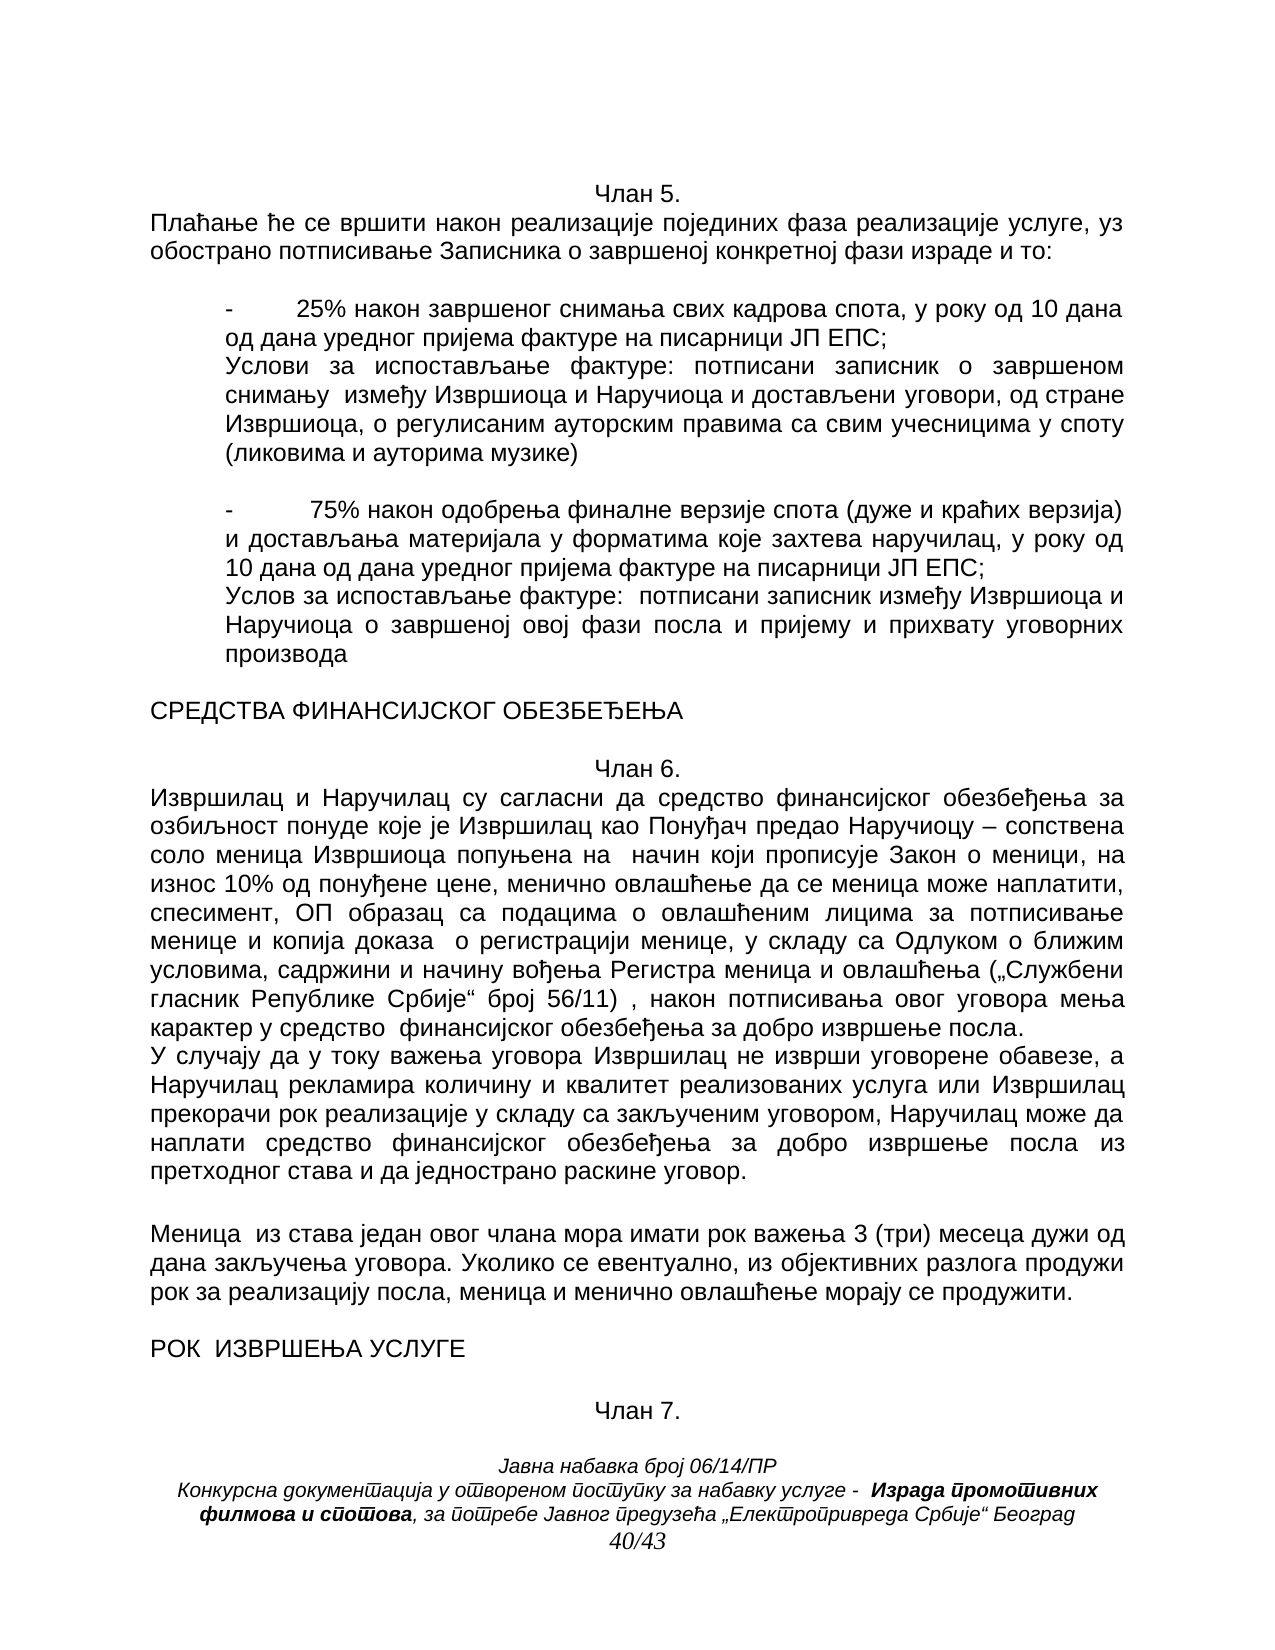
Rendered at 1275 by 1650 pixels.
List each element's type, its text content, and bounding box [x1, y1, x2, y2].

text Члан 6. [150, 754, 1125, 782]
text Извршилац и Наручилац су сагласни да средство финансијског обезбеђења за озбиљност понуде које је Извршилац као Понуђач предао Наручиоцу – сопствена соло меница Извршиоца попуњена на начин који прописује Закон о меници, на износ 10% од понуђене цене, менично овлашћење да се меница може наплатити, спесимент, ОП образац са подацима о овлашћеним лицима за потписивање менице и копија доказа о регистрацији менице, у складу са Одлуком о ближим условима, садржини и начину вођења Регистра меница и овлашћења („Службени гласник Републике Србије“ број 56/11) , након потписивања овог уговора мења карактер у средство финансијског обезбеђења за добро извршење посла. [150, 782, 1125, 1041]
text Меница из става један овог члана мора имати рок важења 3 (три) месеца дужи од дана закључења уговора. Уколико се евентуално, из објективних разлога продужи рок за реализацију посла, меница и менично овлашћење морају се продужити. [150, 1219, 1125, 1305]
text РОК ИЗВРШЕЊА УСЛУГЕ [150, 1334, 1125, 1363]
text Члан 5. [150, 179, 1125, 207]
text СРЕДСТВА ФИНАНСИЈСКОГ ОБЕЗБЕЂЕЊА [150, 696, 1125, 725]
text Услов за испостављање фактуре: потписани записник између Извршиоца и Наручиоца о завршеној овој фази посла и пријему и прихвату уговорних производа [225, 581, 1125, 667]
text Услови за испостављање фактуре: потписани записник о завршеном снимању између Извршиоца и Наручиоца и достављени уговори, од стране Извршиоца, о регулисаним ауторским правима са свим учесницима у споту (ликовима и ауторима музике) [225, 351, 1125, 466]
text - 25% након завршеног снимања свих кадрова спота, у року од 10 дана од дана уредног пријема фактуре на писарници ЈП ЕПС; [225, 294, 1125, 351]
text У случају да у току важења уговора Извршилац не изврши уговорене обавезе, а Наручилац рекламира количину и квалитет реализованих услуга или Извршилац прекорачи рок реализације у складу са закљученим уговором, Наручилац може да наплати средство финансијског обезбеђења за добро извршење посла из претходног става и да једнострано раскине уговор. [150, 1041, 1125, 1185]
text - 75% након одобрења финалне верзије спота (дуже и краћих верзија) и достављања материјала у форматима које захтева наручилац, у року од 10 дана од дана уредног пријема фактуре на писарници ЈП ЕПС; [225, 495, 1125, 581]
text Члан 7. [150, 1396, 1125, 1425]
text Плаћање ће се вршити након реализације појединих фаза реализације услуге, уз обострано потписивање Записника о завршеној конкретној фази израде и то: [150, 207, 1125, 265]
